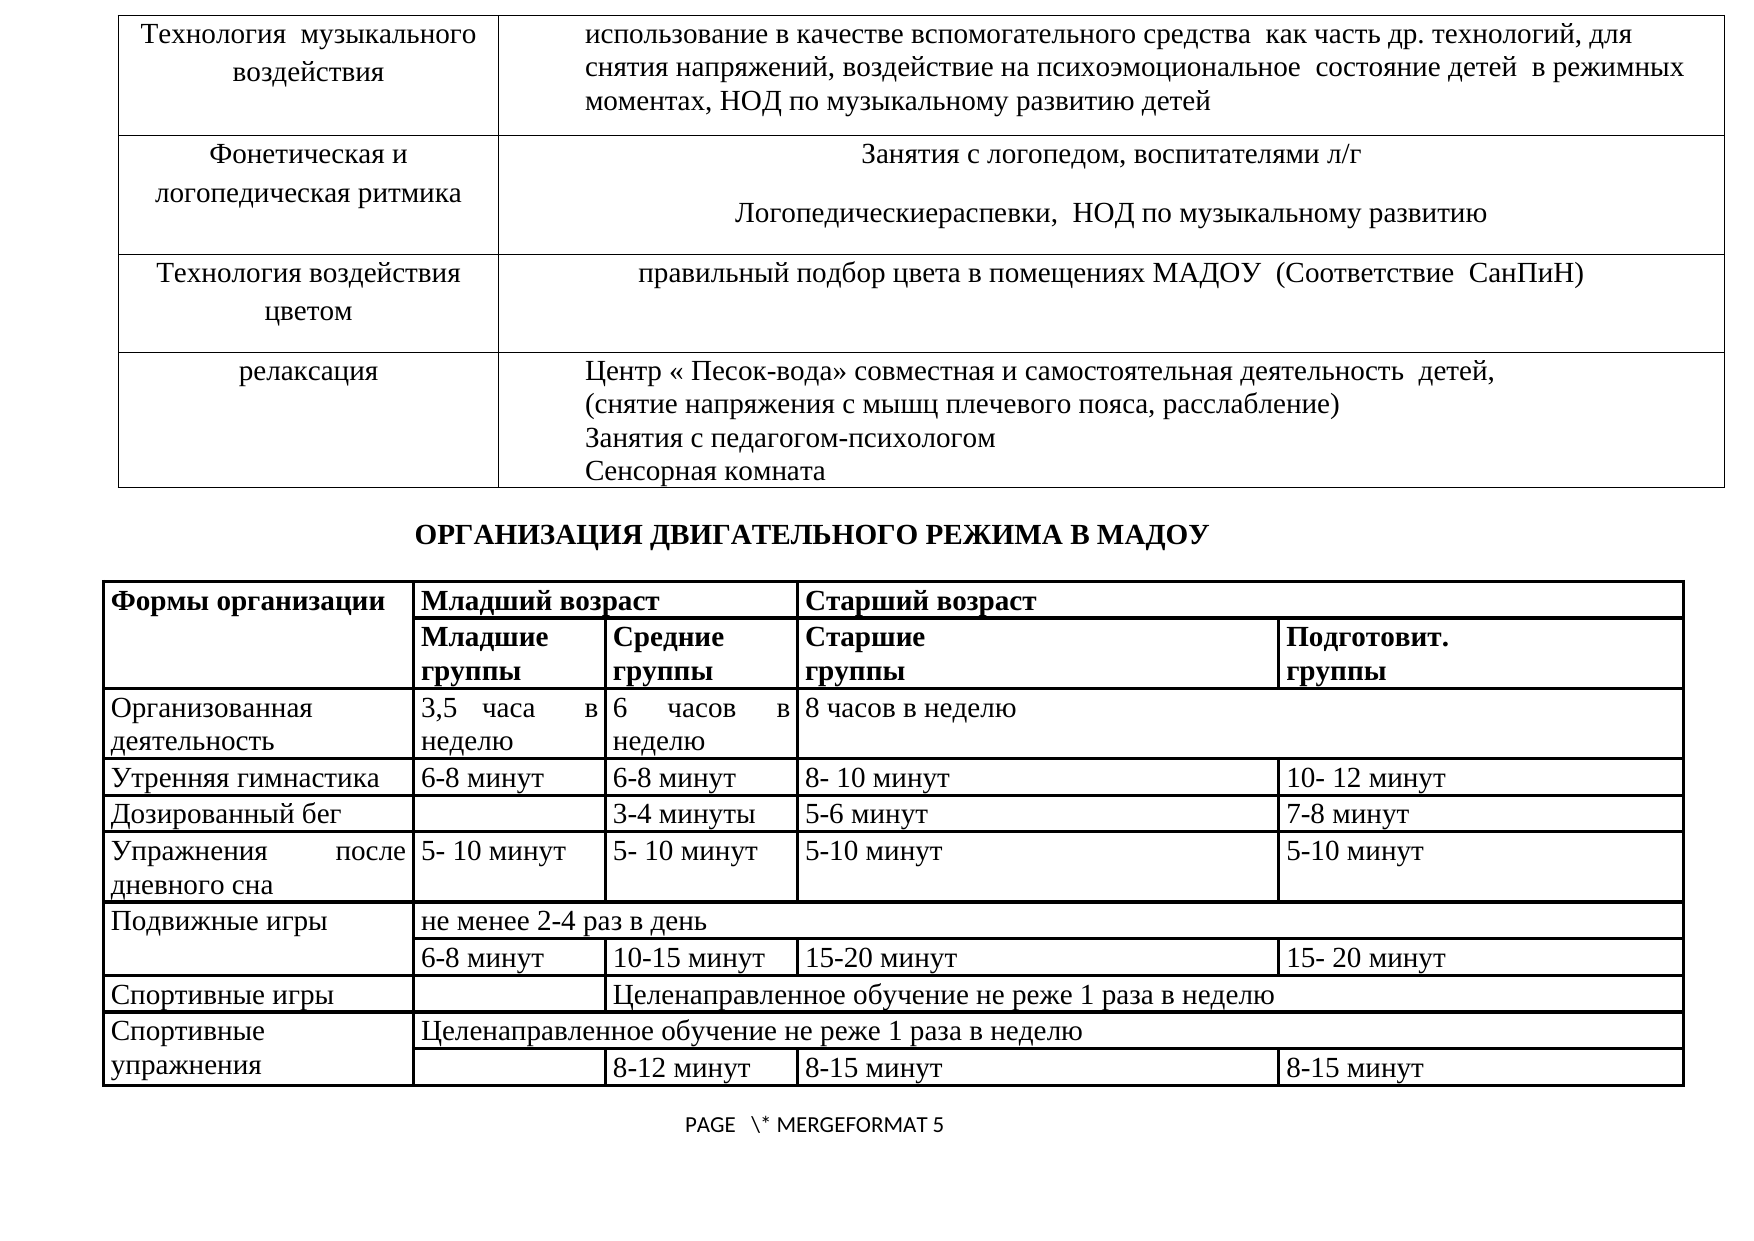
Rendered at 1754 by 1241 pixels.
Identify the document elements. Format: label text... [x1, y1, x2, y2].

table_cell Средние группы [607, 620, 796, 687]
table_cell 10-15 минут [607, 940, 796, 974]
table_cell 5- 10 минут [607, 833, 796, 900]
table_cell 8 часов в неделю [799, 690, 1682, 757]
table_cell 8- 10 минут [799, 760, 1277, 793]
table_cell 6-8 минут [415, 760, 604, 793]
table_cell правильный подбор цвета в помещениях МАДОУ (Соответствие СанПиН) [499, 255, 1724, 352]
table_cell 8-15 минут [799, 1050, 1277, 1084]
table_cell 6 часов в неделю [607, 690, 796, 757]
table_cell Технология музыкального воздействия [119, 16, 498, 135]
table_cell Целенаправленное обучение не реже 1 раза в неделю [415, 1014, 1682, 1047]
table_cell 5- 10 минут [415, 833, 604, 900]
table_cell Целенаправленное обучение не реже 1 раза в неделю [607, 977, 1682, 1010]
table_cell использование в качестве вспомогательного средства как часть др. технологий, для снятия напряжений, воздействие на психоэмоциональное состояние детей в режимных моментах, НОД по музыкальному развитию детей [499, 16, 1724, 135]
table_header Младший возраст [415, 583, 796, 616]
table_cell 5-6 минут [799, 797, 1277, 830]
table_cell не менее 2-4 раз в день [415, 904, 1682, 937]
table_cell Организованная деятельность [105, 690, 412, 757]
table_cell 3-4 минуты [607, 797, 796, 830]
table_cell [415, 1050, 604, 1084]
table_cell Младшие группы [415, 620, 604, 687]
table_header Старший возраст [799, 583, 1682, 616]
table_cell Утренняя гимнастика [105, 760, 412, 793]
table_cell 5-10 минут [799, 833, 1277, 900]
table_cell 8-15 минут [1280, 1050, 1682, 1084]
table_cell 6-8 минут [415, 940, 604, 974]
text ОРГАНИЗАЦИЯ ДВИГАТЕЛЬНОГО РЕЖИМА В МАДОУ [118, 517, 1506, 551]
table_cell 3,5 часа в неделю [415, 690, 604, 757]
table_cell 15-20 минут [799, 940, 1277, 974]
table_header Формы организации [105, 583, 412, 687]
table_cell Спортивные игры [105, 977, 412, 1010]
table_cell Подвижные игры [105, 904, 412, 974]
table_cell Спортивные упражнения [105, 1014, 412, 1084]
table_cell 5-10 минут [1280, 833, 1682, 900]
table_cell [415, 797, 604, 830]
table_cell 10- 12 минут [1280, 760, 1682, 793]
table_cell 7-8 минут [1280, 797, 1682, 830]
table_cell 8-12 минут [607, 1050, 796, 1084]
table_cell Упражнения после дневного сна [105, 833, 412, 900]
table_cell Подготовит. группы [1280, 620, 1682, 687]
table_cell Центр « Песок-вода» совместная и самостоятельная деятельность детей, (снятие напряжения с мышц плечевого пояса, расслабление) Занятия с педагогом-психологом Сенсорная комната [499, 353, 1724, 487]
table_cell 15- 20 минут [1280, 940, 1682, 974]
table_cell [415, 977, 604, 1010]
table_cell Дозированный бег [105, 797, 412, 830]
table_cell Занятия с логопедом, воспитателями л/г Логопедическиераспевки, НОД по музыкальному развитию [499, 136, 1724, 254]
table_cell Старшие группы [799, 620, 1277, 687]
table_cell Фонетическая и логопедическая ритмика [119, 136, 498, 254]
table_cell Технология воздействия цветом [119, 255, 498, 352]
table_cell 6-8 минут [607, 760, 796, 793]
table_cell релаксация [119, 353, 498, 487]
